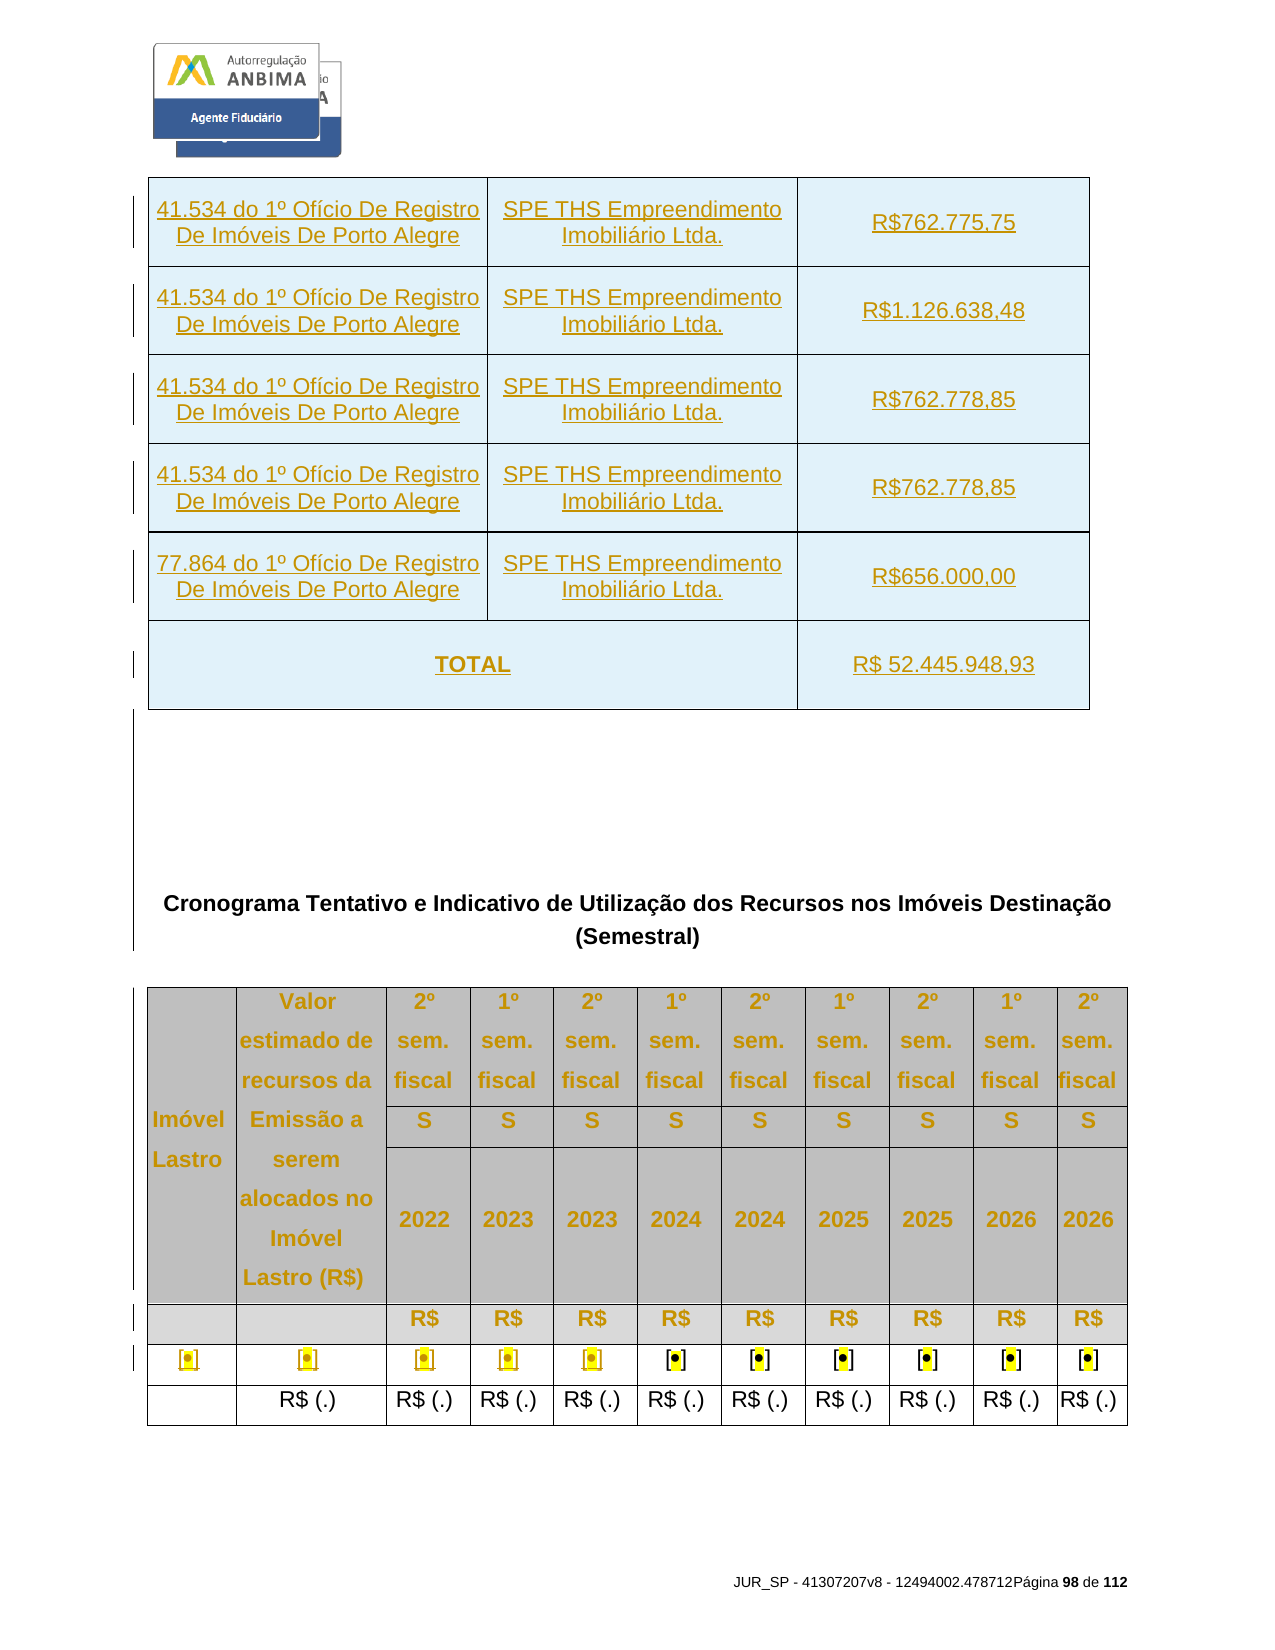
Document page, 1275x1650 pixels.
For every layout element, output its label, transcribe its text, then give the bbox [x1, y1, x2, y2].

table_cell [148, 1386, 236, 1425]
table_cell [471, 1345, 553, 1384]
table_cell S [471, 1107, 553, 1147]
table_cell [1058, 1345, 1127, 1384]
table_cell 2026 [974, 1148, 1057, 1303]
table_cell R$ [722, 1305, 805, 1344]
table_cell R$ (.) [890, 1386, 973, 1425]
table_cell R$ (.) [387, 1386, 470, 1425]
table_cell S [1058, 1107, 1127, 1147]
table_header 1º sem. fiscal [806, 988, 889, 1106]
table_cell R$ [806, 1305, 889, 1344]
table_cell R$ [890, 1305, 973, 1344]
table_header 2º sem. fiscal [722, 988, 805, 1106]
table_cell 2024 [638, 1148, 721, 1303]
text Cronograma Tentativo e Indicativo de Utilização dos Recursos nos Imóveis Destinação (Semestral) [148, 884, 1127, 951]
table_cell R$ (.) [471, 1386, 553, 1425]
table_header Valor estimado de recursos da Emissão a serem alocados no Imóvel Lastro (R$) [237, 988, 386, 1303]
table_cell [148, 1345, 236, 1384]
table_cell R$ (.) [638, 1386, 721, 1425]
table_cell [638, 1345, 721, 1384]
table_cell R$ [974, 1305, 1057, 1344]
table_cell S [806, 1107, 889, 1147]
table_cell R$ (.) [1058, 1386, 1127, 1425]
table_cell [974, 1345, 1057, 1384]
table_cell R$ (.) [554, 1386, 637, 1425]
table_cell S [554, 1107, 637, 1147]
table_cell 2023 [471, 1148, 553, 1303]
table_header Imóvel Lastro [148, 988, 236, 1303]
table_cell R$ (.) [806, 1386, 889, 1425]
table_cell 2025 [806, 1148, 889, 1303]
table_cell R$ [387, 1305, 470, 1344]
table_cell 2025 [890, 1148, 973, 1303]
table_cell R$ [1058, 1305, 1127, 1344]
table_header 2º sem. fiscal [1058, 988, 1127, 1106]
table_cell R$ (.) [237, 1386, 386, 1425]
table_cell S [722, 1107, 805, 1147]
table_cell [806, 1345, 889, 1384]
table_cell S [890, 1107, 973, 1147]
table_cell 2026 [1058, 1148, 1127, 1303]
table_cell [387, 1345, 470, 1384]
table_cell [148, 1305, 236, 1344]
table_cell S [387, 1107, 470, 1147]
table_header 2º sem. fiscal [387, 988, 470, 1106]
table_cell R$ (.) [722, 1386, 805, 1425]
table_cell [722, 1345, 805, 1384]
table_header 2º sem. fiscal [890, 988, 973, 1106]
table_cell R$ [471, 1305, 553, 1344]
table_cell R$ [638, 1305, 721, 1344]
table_header 1º sem. fiscal [974, 988, 1057, 1106]
table_header 2º sem. fiscal [554, 988, 637, 1106]
table_cell [237, 1305, 386, 1344]
table_cell 2022 [387, 1148, 470, 1303]
table_header 1º sem. fiscal [471, 988, 553, 1106]
table_header 1º sem. fiscal [638, 988, 721, 1106]
table_cell S [638, 1107, 721, 1147]
table_cell R$ [554, 1305, 637, 1344]
table_cell 2023 [554, 1148, 637, 1303]
table_cell [237, 1345, 386, 1384]
table_cell [554, 1345, 637, 1384]
table_cell [890, 1345, 973, 1384]
table_cell R$ (.) [974, 1386, 1057, 1425]
table_cell S [974, 1107, 1057, 1147]
table_cell 2024 [722, 1148, 805, 1303]
